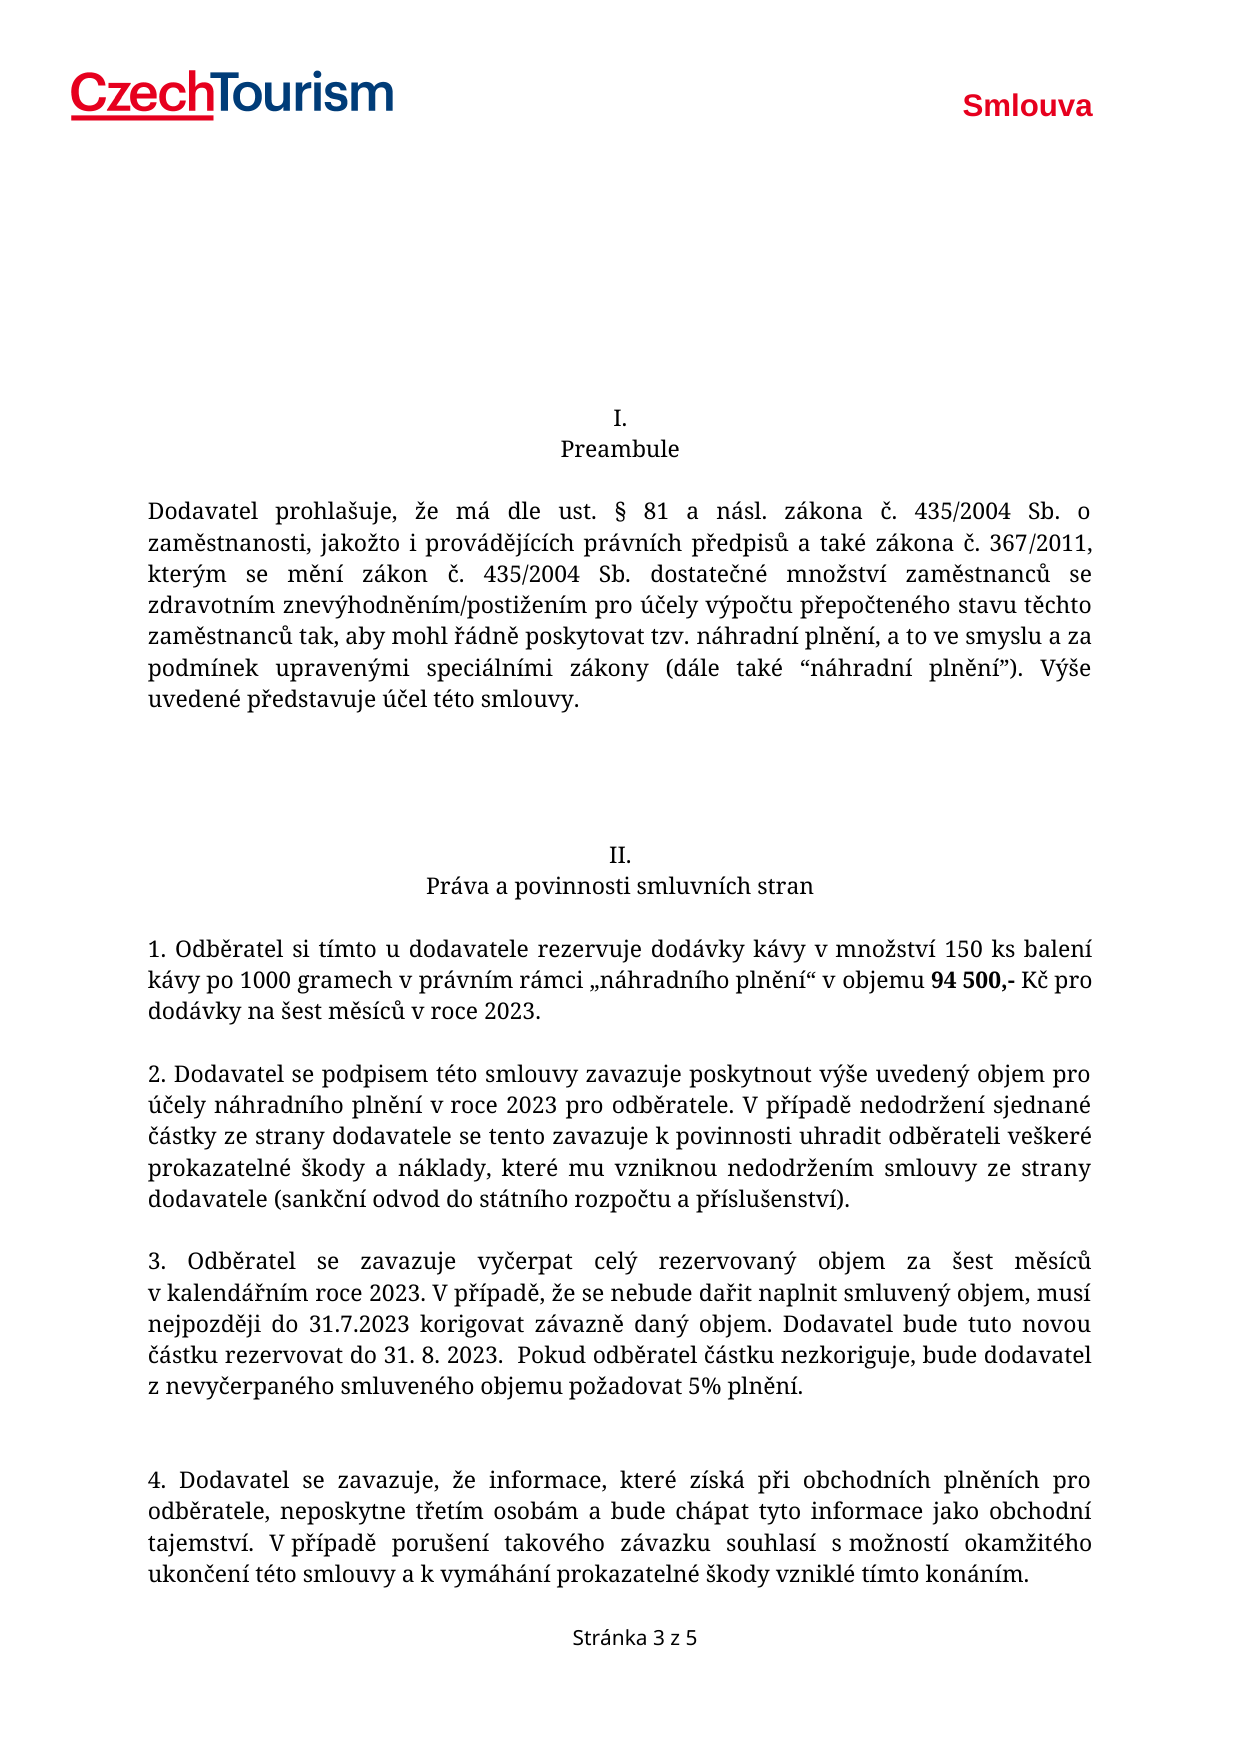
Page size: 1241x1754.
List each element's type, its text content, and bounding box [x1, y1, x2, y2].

text Dodavatel prohlašuje, že má dle ust. § 81 a násl. zákona č. 435/2004 Sb. o zaměstnanosti, jakožto i provádějících právních předpisů a také zákona č. 367/2011, kterým se mění zákon č. 435/2004 Sb. dostatečné množství zaměstnanců se zdravotním znevýhodněním/postižením pro účely výpočtu přepočteného stavu těchto zaměstnanců tak, aby mohl řádně poskytovat tzv. náhradní plnění, a to ve smyslu a za podmínek upravenými speciálními zákony (dále také “náhradní plnění”). Výše uvedené představuje účel této smlouvy. [148, 495, 1092, 714]
text 4. Dodavatel se zavazuje, že informace, které získá při obchodních plněních pro odběratele, neposkytne třetím osobám a bude chápat tyto informace jako obchodní tajemství. V případě porušení takového závazku souhlasí s možností okamžitého ukončení této smlouvy a k vymáhání prokazatelné škody vzniklé tímto konáním. [148, 1464, 1092, 1589]
text 3. Odběratel se zavazuje vyčerpat celý rezervovaný objem za šest měsíců v kalendářním roce 2023. V případě, že se nebude dařit naplnit smluvený objem, musí nejpozději do 31.7.2023 korigovat závazně daný objem. Dodavatel bude tuto novou částku rezervovat do 31. 8. 2023. Pokud odběratel částku nezkoriguje, bude dodavatel z nevyčerpaného smluveného objemu požadovat 5% plnění. [148, 1245, 1092, 1401]
picture [0, 0, 467, 195]
text 2. Dodavatel se podpisem této smlouvy zavazuje poskytnout výše uvedený objem pro účely náhradního plnění v roce 2023 pro odběratele. V případě nedodržení sjednané částky ze strany dodavatele se tento zavazuje k povinnosti uhradit odběrateli veškeré prokazatelné škody a náklady, které mu vzniknou nedodržením smlouvy ze strany dodavatele (sankční odvod do státního rozpočtu a příslušenství). [148, 1058, 1092, 1214]
text Práva a povinnosti smluvních stran [148, 870, 1092, 901]
text 1. Odběratel si tímto u dodavatele rezervuje dodávky kávy v množství 150 ks balení kávy po 1000 gramech v právním rámci „náhradního plnění“ v objemu 94 500,- Kč pro dodávky na šest měsíců v roce 2023. [148, 933, 1092, 1026]
text Preambule [148, 433, 1092, 464]
text II. [148, 839, 1092, 870]
text I. [148, 401, 1092, 433]
